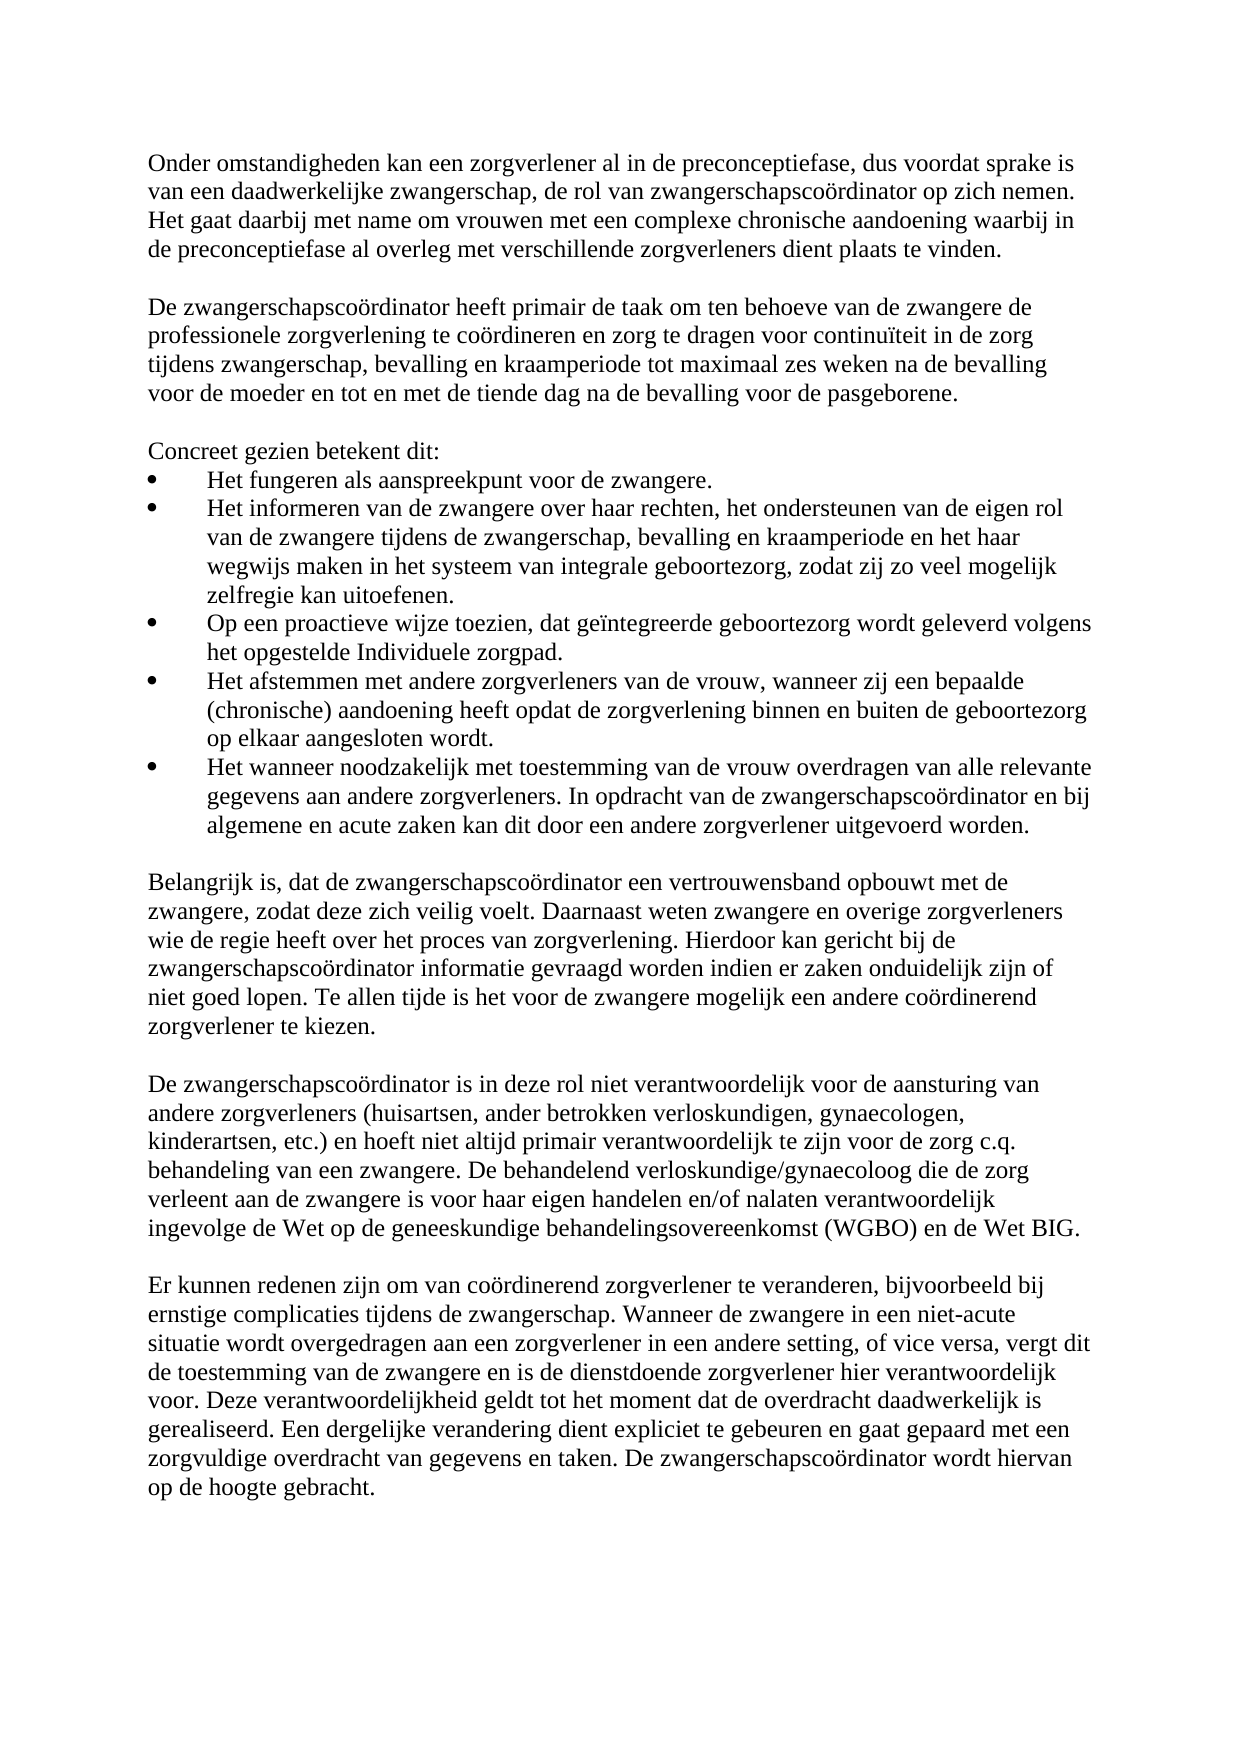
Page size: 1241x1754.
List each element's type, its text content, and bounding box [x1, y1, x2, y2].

text Er kunnen redenen zijn om van coördinerend zorgverlener te veranderen, bijvoorbeeld bij ernstige complicaties tijdens de zwangerschap. Wanneer de zwangere in een niet-acute situatie wordt overgedragen aan een zorgverlener in een andere setting, of vice versa, vergt dit de toestemming van de zwangere en is de dienstdoende zorgverlener hier verantwoordelijk voor. Deze verantwoordelijkheid geldt tot het moment dat de overdracht daadwerkelijk is gerealiseerd. Een dergelijke verandering dient expliciet te gebeuren en gaat gepaard met een zorgvuldige overdracht van gegevens en taken. De zwangerschapscoördinator wordt hiervan op de hoogte gebracht. [148, 1271, 1093, 1501]
list Het afstemmen met andere zorgverleners van de vrouw, wanneer zij een bepaalde (chronische) aandoening heeft opdat de zorgverlening binnen en buiten de geboortezorg op elkaar aangesloten wordt. [148, 666, 1093, 752]
list Het wanneer noodzakelijk met toestemming van de vrouw overdragen van alle relevante gegevens aan andere zorgverleners. In opdracht van de zwangerschapscoördinator en bij algemene en acute zaken kan dit door een andere zorgverlener uitgevoerd worden. [148, 752, 1093, 838]
list Op een proactieve wijze toezien, dat geïntegreerde geboortezorg wordt geleverd volgens het opgestelde Individuele zorgpad. [148, 608, 1093, 666]
text De zwangerschapscoördinator is in deze rol niet verantwoordelijk voor de aansturing van andere zorgverleners (huisartsen, ander betrokken verloskundigen, gynaecologen, kinderartsen, etc.) en hoeft niet altijd primair verantwoordelijk te zijn voor de zorg c.q. behandeling van een zwangere. De behandelend verloskundige/gynaecoloog die de zorg verleent aan de zwangere is voor haar eigen handelen en/of nalaten verantwoordelijk ingevolge de Wet op de geneeskundige behandelingsovereenkomst (WGBO) en de Wet BIG. [148, 1069, 1093, 1241]
list Het informeren van de zwangere over haar rechten, het ondersteunen van de eigen rol van de zwangere tijdens de zwangerschap, bevalling en kraamperiode en het haar wegwijs maken in het systeem van integrale geboortezorg, zodat zij zo veel mogelijk zelfregie kan uitoefenen. [148, 493, 1093, 608]
text Onder omstandigheden kan een zorgverlener al in de preconceptiefase, dus voordat sprake is van een daadwerkelijke zwangerschap, de rol van zwangerschapscoördinator op zich nemen. Het gaat daarbij met name om vrouwen met een complexe chronische aandoening waarbij in de preconceptiefase al overleg met verschillende zorgverleners dient plaats te vinden. [148, 148, 1093, 263]
text De zwangerschapscoördinator heeft primair de taak om ten behoeve van de zwangere de professionele zorgverlening te coördineren en zorg te dragen voor continuïteit in de zorg tijdens zwangerschap, bevalling en kraamperiode tot maximaal zes weken na de bevalling voor de moeder en tot en met de tiende dag na de bevalling voor de pasgeborene. [148, 292, 1093, 407]
text Belangrijk is, dat de zwangerschapscoördinator een vertrouwensband opbouwt met de zwangere, zodat deze zich veilig voelt. Daarnaast weten zwangere en overige zorgverleners wie de regie heeft over het proces van zorgverlening. Hierdoor kan gericht bij de zwangerschapscoördinator informatie gevraagd worden indien er zaken onduidelijk zijn of niet goed lopen. Te allen tijde is het voor de zwangere mogelijk een andere coördinerend zorgverlener te kiezen. [148, 867, 1093, 1040]
text Concreet gezien betekent dit: [148, 436, 1093, 465]
list Het fungeren als aanspreekpunt voor de zwangere. [148, 465, 1093, 493]
